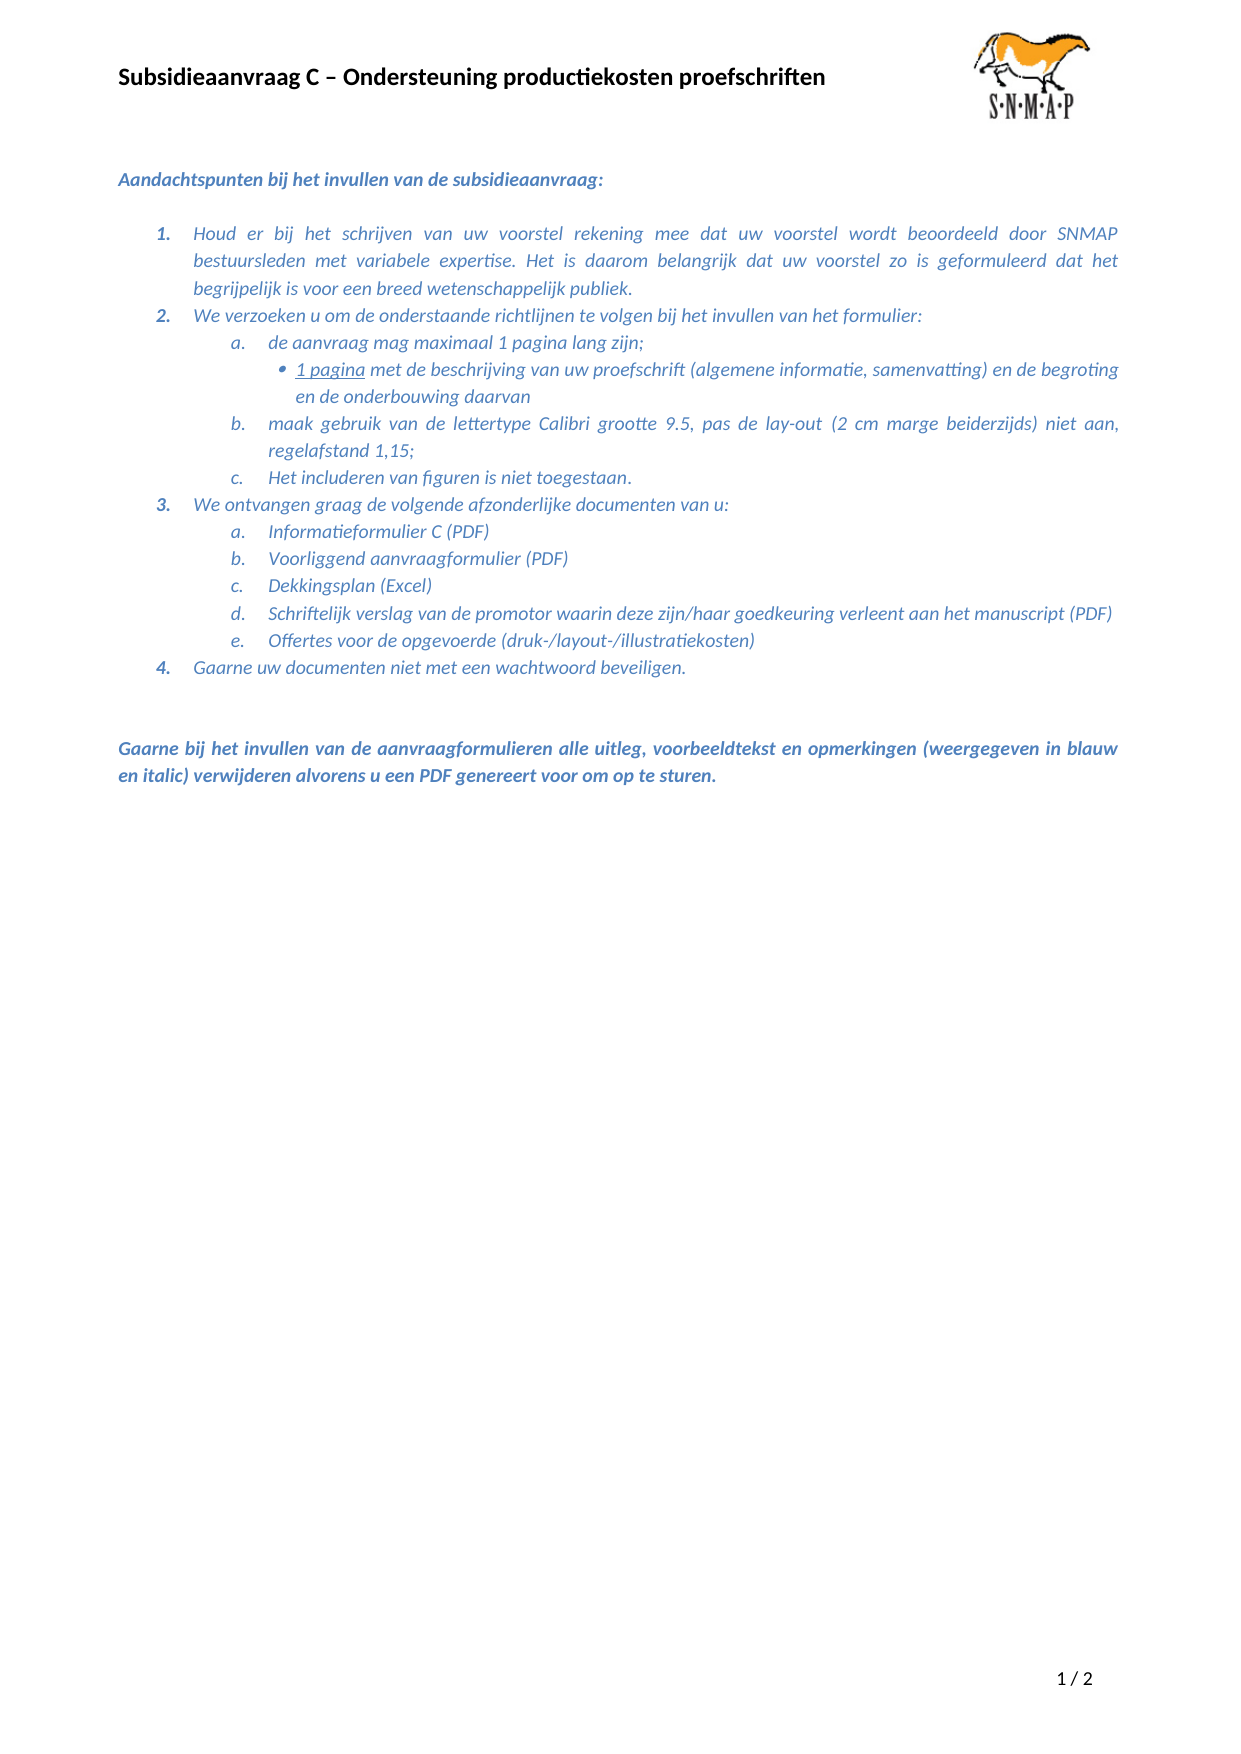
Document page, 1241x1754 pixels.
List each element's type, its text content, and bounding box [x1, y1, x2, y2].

list Het includeren van figuren is niet toegestaan. [231, 462, 1122, 489]
list de aanvraag mag maximaal 1 pagina lang zijn; [231, 327, 1122, 354]
list Informatieformulier C (PDF) [231, 517, 1122, 544]
list 1 pagina met de beschrijving van uw proefschrift (algemene informatie, samenvatting) en de begroting en de onderbouwing daarvan [277, 354, 1122, 408]
list We verzoeken u om de onderstaande richtlijnen te volgen bij het invullen van het formulier: [156, 300, 1122, 327]
picture [954, 22, 1108, 139]
list Houd er bij het schrijven van uw voorstel rekening mee dat uw voorstel wordt beoordeeld door SNMAP bestuursleden met variabele expertise. Het is daarom belangrijk dat uw voorstel zo is geformuleerd dat het begrijpelijk is voor een breed wetenschappelijk publiek. [156, 219, 1122, 300]
list maak gebruik van de lettertype Calibri grootte 9.5, pas de lay-out (2 cm marge beiderzijds) niet aan, regelafstand 1,15; [231, 408, 1122, 462]
list Schriftelijk verslag van de promotor waarin deze zijn/haar goedkeuring verleent aan het manuscript (PDF) [231, 598, 1122, 625]
text Gaarne bij het invullen van de aanvraagformulieren alle uitleg, voorbeeldtekst en opmerkingen (weergegeven in blauw en italic) verwijderen alvorens u een PDF genereert voor om op te sturen. [118, 733, 1122, 787]
list We ontvangen graag de volgende afzonderlijke documenten van u: [156, 489, 1122, 517]
list Dekkingsplan (Excel) [231, 571, 1122, 598]
list Gaarne uw documenten niet met een wachtwoord beveiligen. [156, 652, 1122, 679]
text Aandachtspunten bij het invullen van de subsidieaanvraag: [118, 164, 1122, 192]
list Voorliggend aanvraagformulier (PDF) [231, 544, 1122, 571]
list Offertes voor de opgevoerde (druk-/layout-/illustratiekosten) [231, 625, 1122, 652]
